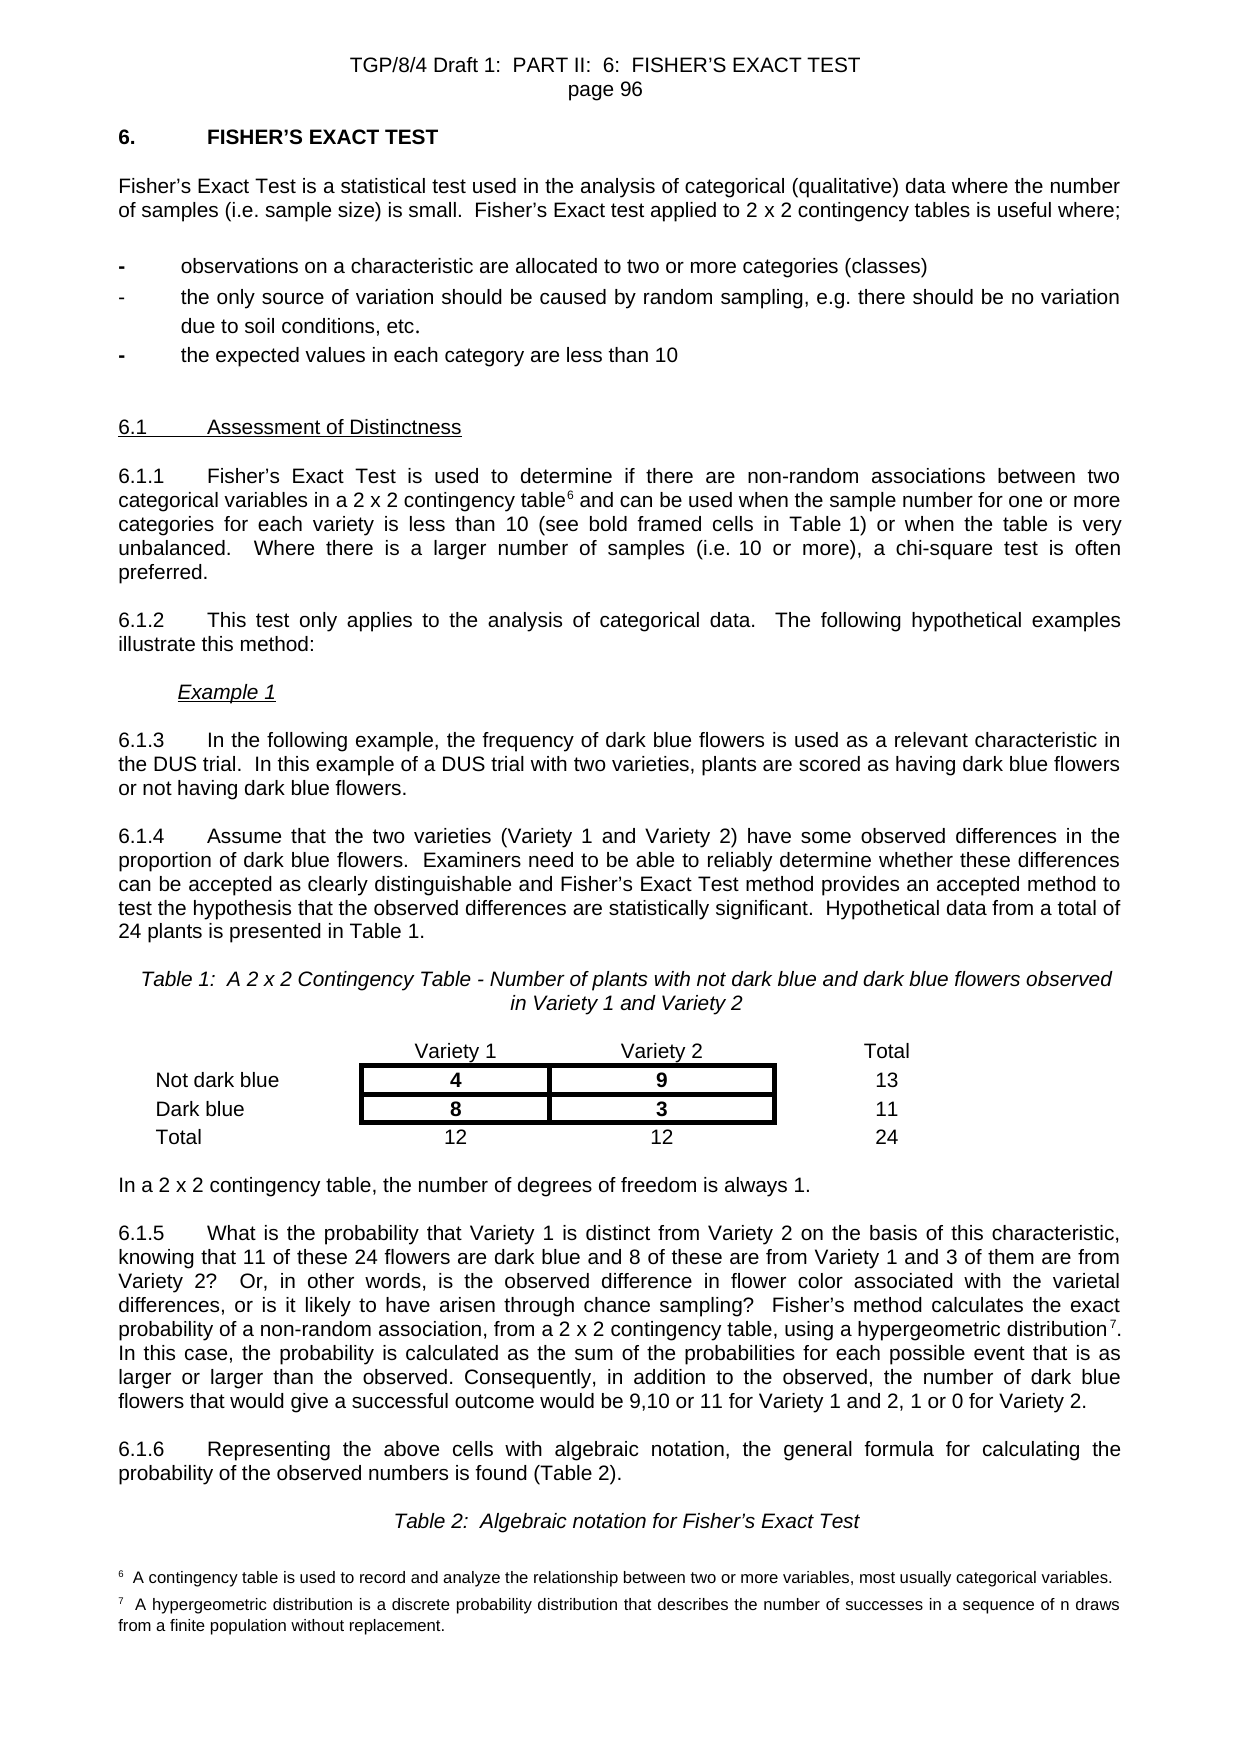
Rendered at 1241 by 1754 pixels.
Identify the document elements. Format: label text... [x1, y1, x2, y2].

text 6.1.5 What is the probability that Variety 1 is distinct from Variety 2 on the basis of this characteristic, knowing that 11 of these 24 flowers are dark blue and 8 of these are from Variety 1 and 3 of them are from Variety 2? Or, in other words, is the observed difference in flower color associated with the varietal differences, or is it likely to have arisen through chance sampling? Fisher’s method calculates the exact probability of a non-random association, from a 2 x 2 contingency table, using a hypergeometric distribution. In this case, the probability is calculated as the sum of the probabilities for each possible event that is as larger or larger than the observed. Consequently, in addition to the observed, the number of dark blue flowers that would give a successful outcome would be 9,10 or 11 for Variety 1 and 2, 1 or 0 for Variety 2. [118, 1221, 1122, 1413]
text 6.1.1 Fisher’s Exact Test is used to determine if there are non-random associations between two categorical variables in a 2 x 2 contingency table and can be used when the sample number for one or more categories for each variety is less than 10 (see bold framed cells in Table 1) or when the table is very unbalanced. Where there is a larger number of samples (i.e. 10 or more), a chi-square test is often preferred. [118, 464, 1122, 584]
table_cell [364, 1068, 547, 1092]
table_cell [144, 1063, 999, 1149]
text 6.1.2 This test only applies to the analysis of categorical data. The following hypothetical examples illustrate this method: [118, 608, 1122, 656]
text Table 2: Algebraic notation for Fisher’s Exact Test [133, 1508, 1122, 1532]
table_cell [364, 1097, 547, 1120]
text - observations on a characteristic are allocated to two or more categories (classes) [118, 254, 1122, 278]
subtitle 6. FISHER’S EXACT TEST [118, 125, 1122, 149]
text - the expected values in each category are less than 10 [118, 343, 1122, 367]
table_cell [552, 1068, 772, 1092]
text 6.1.6 Representing the above cells with algebraic notation, the general formula for calculating the probability of the observed numbers is found (Table 2). [118, 1437, 1122, 1484]
subtitle 6.1 Assessment of Distinctness [118, 415, 1122, 439]
text Fisher’s Exact Test is a statistical test used in the analysis of categorical (qualitative) data where the number of samples (i.e. sample size) is small. Fisher’s Exact test applied to 2 x 2 contingency tables is useful where; [118, 174, 1122, 222]
text Table 1: A 2 x 2 Contingency Table - Number of plants with not dark blue and dark blue flowers observed in Variety 1 and Variety 2 [133, 967, 1122, 1015]
text 6.1.3 In the following example, the frequency of dark blue flowers is used as a relevant characteristic in the DUS trial. In this example of a DUS trial with two varieties, plants are scored as having dark blue flowers or not having dark blue flowers. [118, 728, 1122, 799]
text - the only source of variation should be caused by random sampling, e.g. there should be no variation due to soil conditions, etc. [118, 282, 1122, 339]
text Example 1 [118, 680, 1122, 704]
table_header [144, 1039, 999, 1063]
text 6.1.4 Assume that the two varieties (Variety 1 and Variety 2) have some observed differences in the proportion of dark blue flowers. Examiners need to be able to reliably determine whether these differences can be accepted as clearly distinguishable and Fisher’s Exact Test method provides an accepted method to test the hypothesis that the observed differences are statistically significant. Hypothetical data from a total of 24 plants is presented in Table 1. [118, 823, 1122, 943]
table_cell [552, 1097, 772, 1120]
text In a 2 x 2 contingency table, the number of degrees of freedom is always 1. [118, 1173, 1122, 1197]
